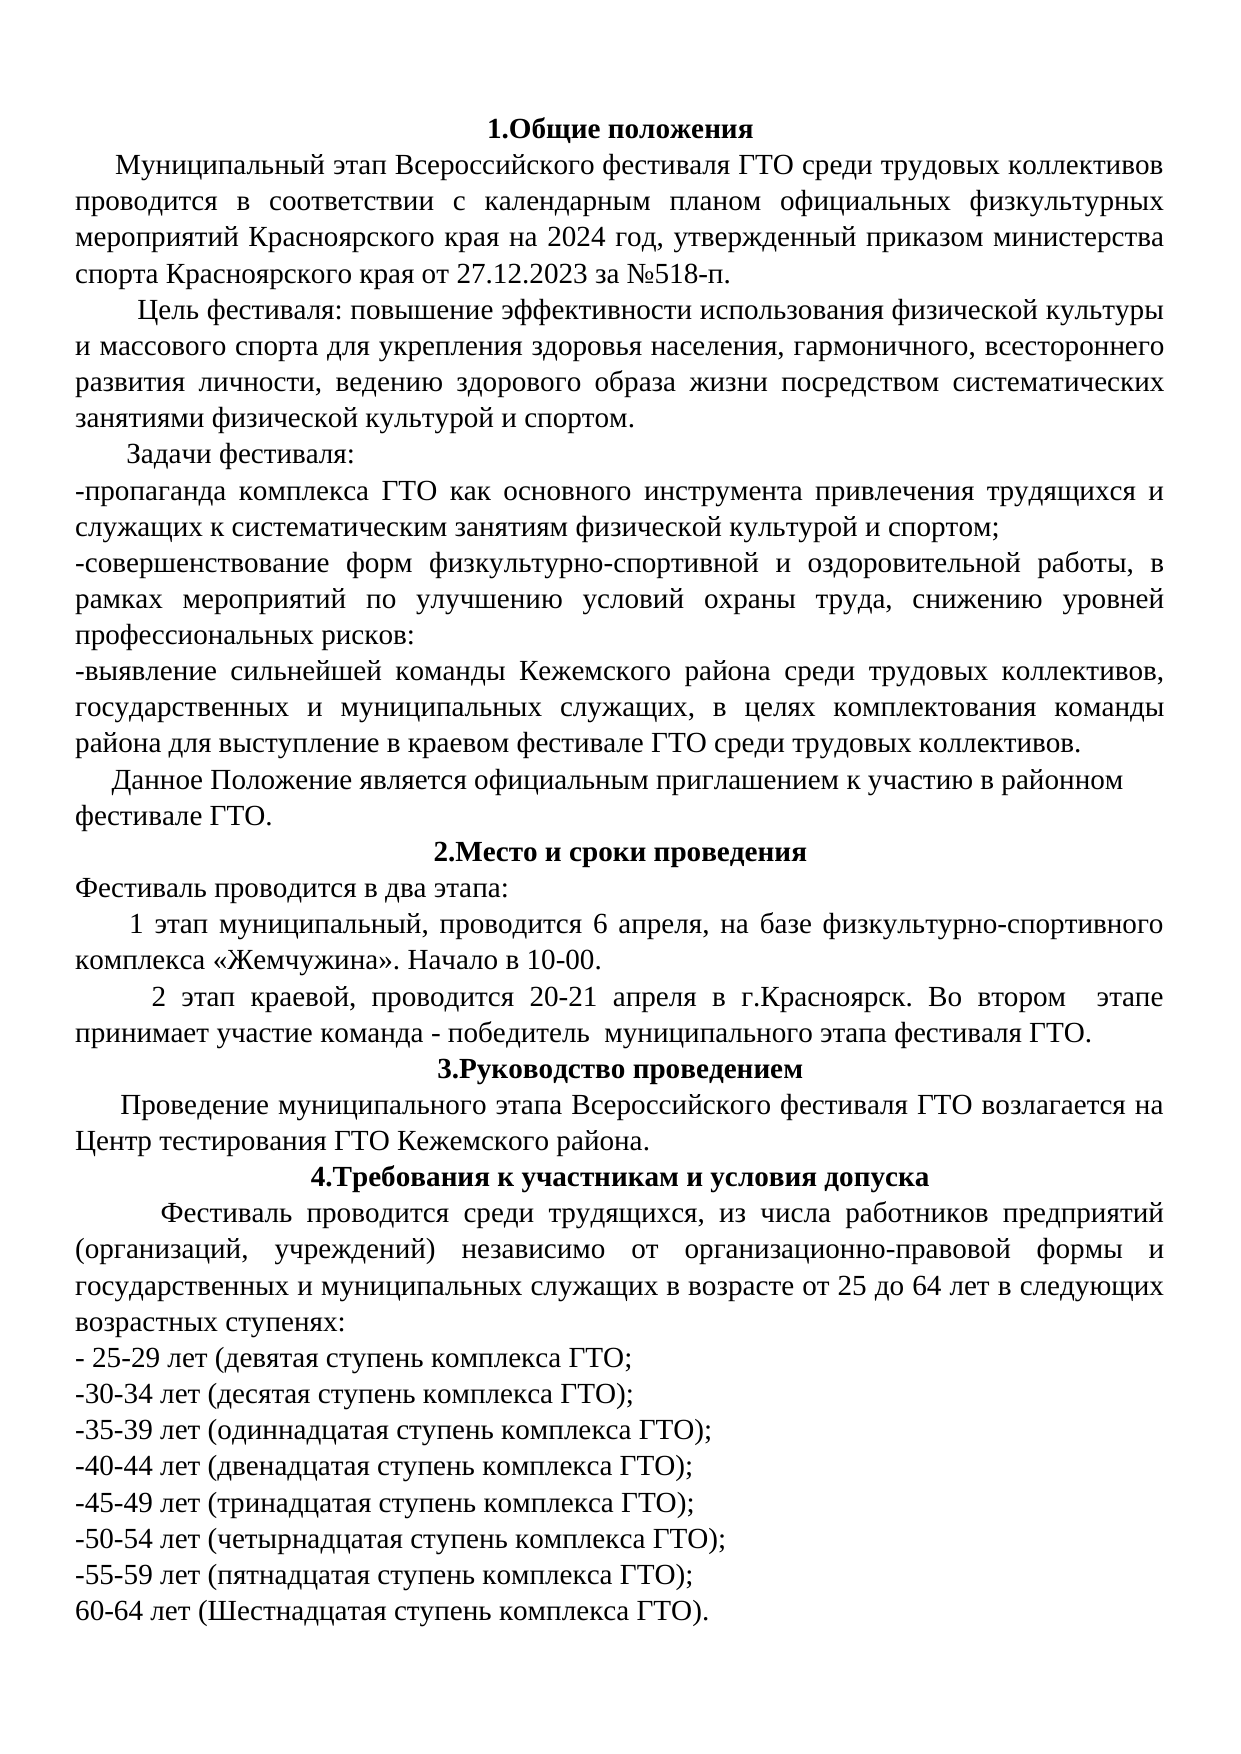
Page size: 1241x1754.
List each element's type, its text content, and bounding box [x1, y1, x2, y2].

text 3.Руководство проведением [75, 1051, 1165, 1084]
text Данное Положение является официальным приглашением к участию в районном [75, 762, 1165, 795]
text -55-59 лет (пятнадцатая ступень комплекса ГТО); [75, 1557, 1165, 1591]
text 1.Общие положения [75, 111, 1165, 145]
text 4.Требования к участникам и условия допуска [75, 1159, 1165, 1193]
text 2 этап краевой, проводится 20-21 апреля в г.Красноярск. Во втором этапе принимает участие команда - победитель муниципального этапа фестиваля ГТО. [75, 979, 1165, 1048]
text - 25-29 лет (девятая ступень комплекса ГТО; [75, 1340, 1165, 1374]
text -пропаганда комплекса ГТО как основного инструмента привлечения трудящихся и служащих к систематическим занятиям физической культурой и спортом; [75, 473, 1165, 542]
text Цель фестиваля: повышение эффективности использования физической культуры и массового спорта для укрепления здоровья населения, гармоничного, всестороннего развития личности, ведению здорового образа жизни посредством систематических занятиями физической культурой и спортом. [75, 292, 1165, 434]
text Проведение муниципального этапа Всероссийского фестиваля ГТО возлагается на Центр тестирования ГТО Кежемского района. [75, 1087, 1165, 1157]
text Фестиваль проводится среди трудящихся, из числа работников предприятий (организаций, учреждений) независимо от организационно-правовой формы и государственных и муниципальных служащих в возрасте от 25 до 64 лет в следующих возрастных ступенях: [75, 1196, 1165, 1337]
text Фестиваль проводится в два этапа: [75, 870, 1165, 904]
text 2.Место и сроки проведения [75, 834, 1165, 868]
text Задачи фестиваля: [75, 436, 1165, 470]
text -40-44 лет (двенадцатая ступень комплекса ГТО); [75, 1448, 1165, 1482]
text -30-34 лет (десятая ступень комплекса ГТО); [75, 1376, 1165, 1410]
text 60-64 лет (Шестнадцатая ступень комплекса ГТО). [75, 1593, 1165, 1627]
text фестивале ГТО. [75, 798, 1165, 831]
text -совершенствование форм физкультурно-спортивной и оздоровительной работы, в рамках мероприятий по улучшению условий охраны труда, снижению уровней профессиональных рисков: [75, 545, 1165, 651]
text -50-54 лет (четырнадцатая ступень комплекса ГТО); [75, 1521, 1165, 1554]
text -45-49 лет (тринадцатая ступень комплекса ГТО); [75, 1485, 1165, 1518]
text -35-39 лет (одиннадцатая ступень комплекса ГТО); [75, 1412, 1165, 1446]
text 1 этап муниципальный, проводится 6 апреля, на базе физкультурно-спортивного комплекса «Жемчужина». Начало в 10-00. [75, 906, 1165, 976]
text -выявление сильнейшей команды Кежемского района среди трудовых коллективов, государственных и муниципальных служащих, в целях комплектования команды района для выступление в краевом фестивале ГТО среди трудовых коллективов. [75, 653, 1165, 759]
text Муниципальный этап Всероссийского фестиваля ГТО среди трудовых коллективов проводится в соответствии с календарным планом официальных физкультурных мероприятий Красноярского края на 2024 год, утвержденный приказом министерства спорта Красноярского края от 27.12.2023 за №518-п. [75, 147, 1165, 289]
